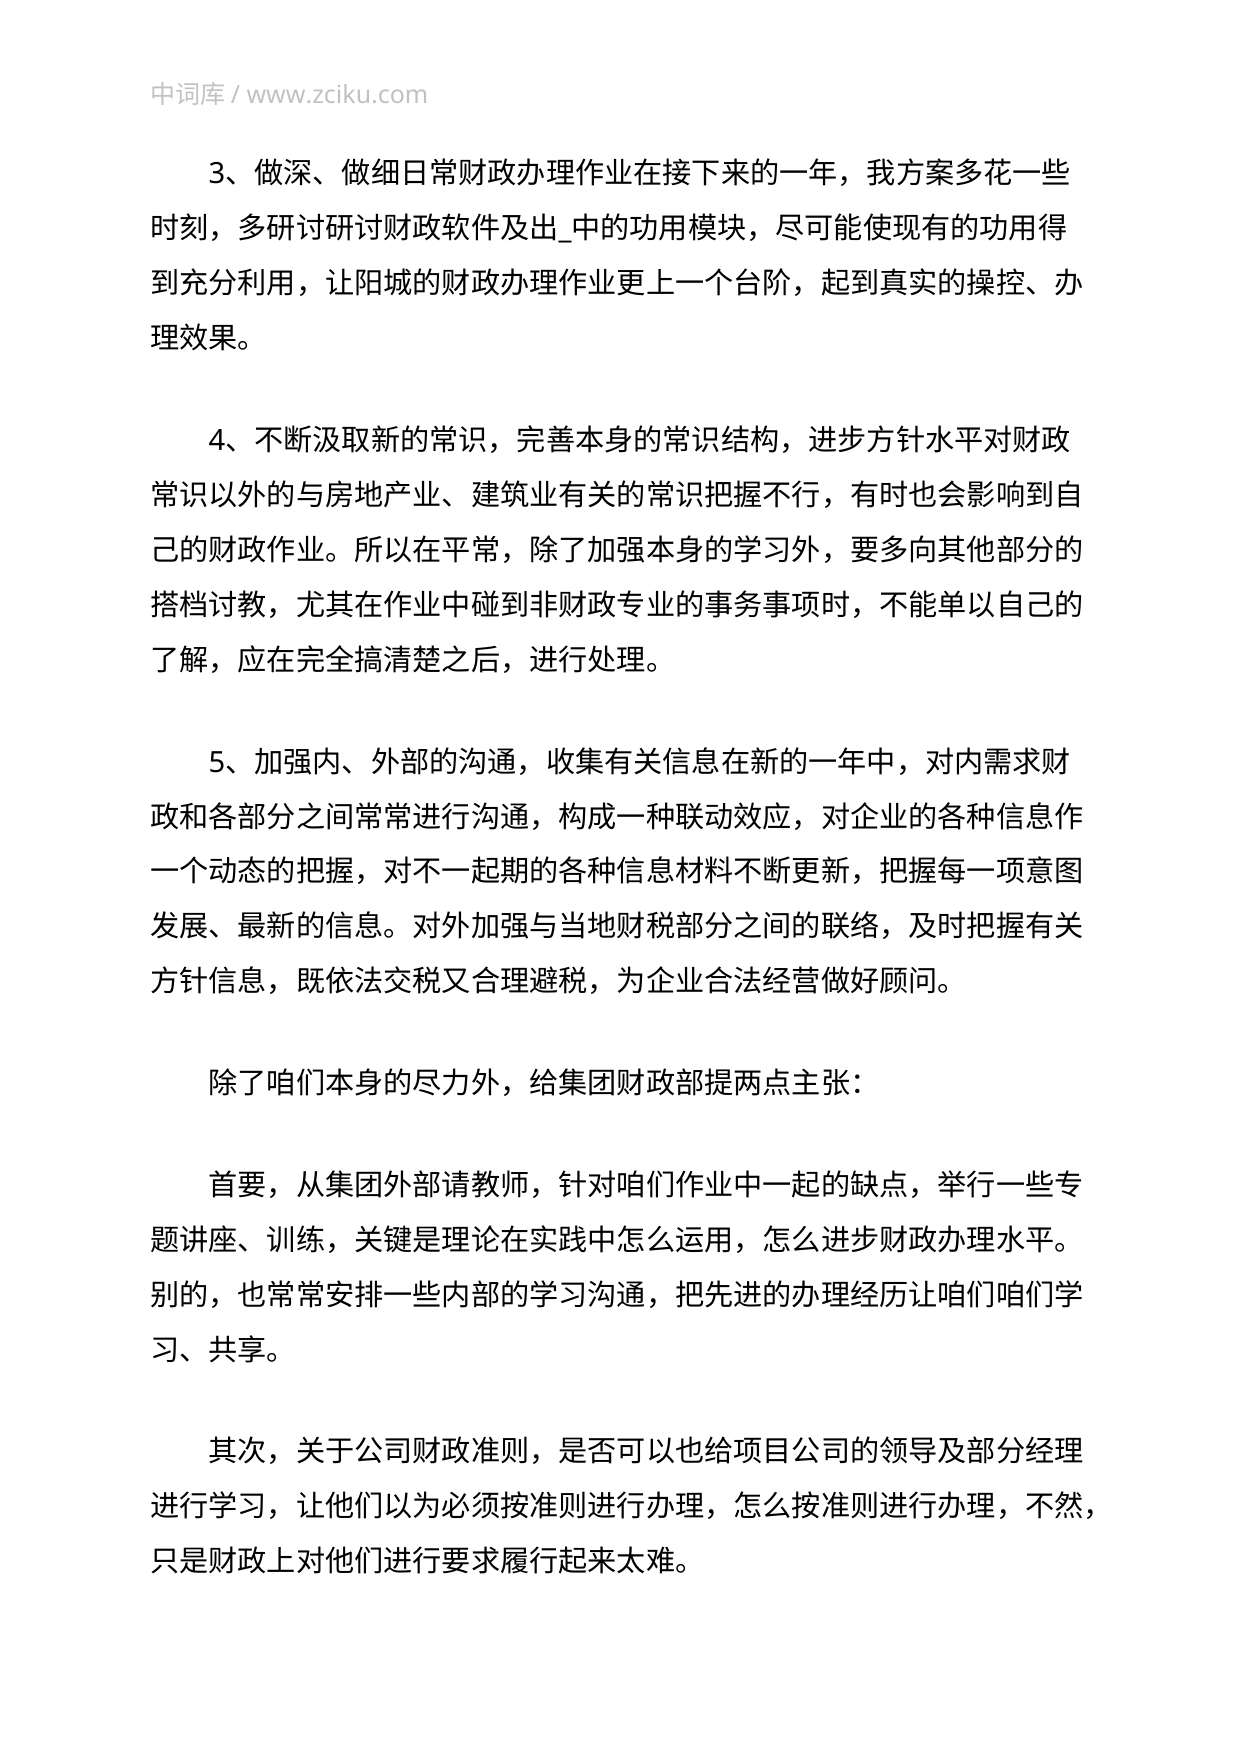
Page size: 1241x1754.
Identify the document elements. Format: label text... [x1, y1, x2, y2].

text 首要，从集团外部请教师，针对咱们作业中一起的缺点，举行一些专题讲座、训练，关键是理论在实践中怎么运用，怎么进步财政办理水平。别的，也常常安排一些内部的学习沟通，把先进的办理经历让咱们咱们学习、共享。 [150, 1161, 1090, 1368]
text 3、做深、做细日常财政办理作业在接下来的一年，我方案多花一些时刻，多研讨研讨财政软件及出_中的功用模块，尽可能使现有的功用得到充分利用，让阳城的财政办理作业更上一个台阶，起到真实的操控、办理效果。 [150, 150, 1090, 357]
text 其次，关于公司财政准则，是否可以也给项目公司的领导及部分经理进行学习，让他们以为必须按准则进行办理，怎么按准则进行办理，不然，只是财政上对他们进行要求履行起来太难。 [150, 1428, 1090, 1580]
text 除了咱们本身的尽力外，给集团财政部提两点主张： [150, 1059, 1090, 1102]
text 5、加强内、外部的沟通，收集有关信息在新的一年中，对内需求财政和各部分之间常常进行沟通，构成一种联动效应，对企业的各种信息作一个动态的把握，对不一起期的各种信息材料不断更新，把握每一项意图发展、最新的信息。对外加强与当地财税部分之间的联络，及时把握有关方针信息，既依法交税又合理避税，为企业合法经营做好顾问。 [150, 738, 1090, 1000]
text 4、不断汲取新的常识，完善本身的常识结构，进步方针水平对财政常识以外的与房地产业、建筑业有关的常识把握不行，有时也会影响到自己的财政作业。所以在平常，除了加强本身的学习外，要多向其他部分的搭档讨教，尤其在作业中碰到非财政专业的事务事项时，不能单以自己的了解，应在完全搞清楚之后，进行处理。 [150, 417, 1090, 679]
